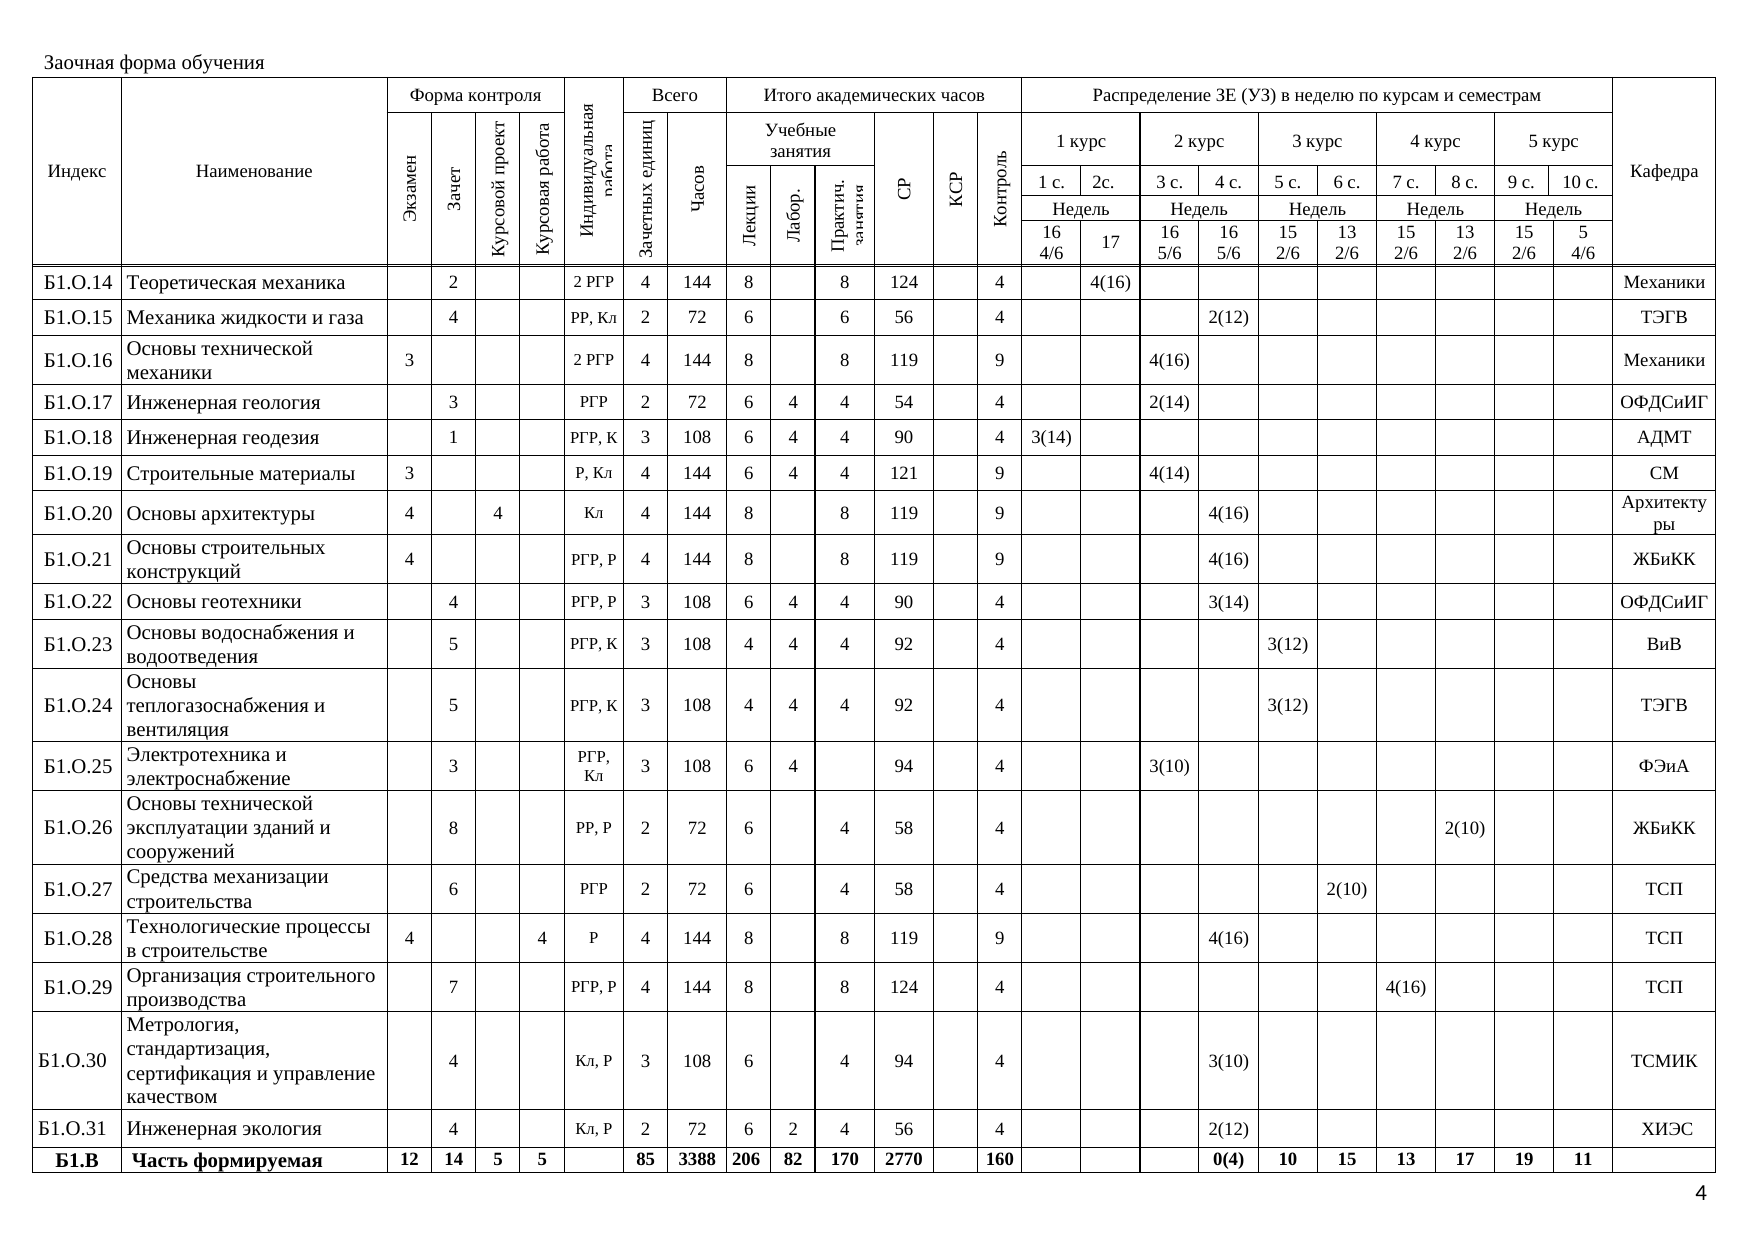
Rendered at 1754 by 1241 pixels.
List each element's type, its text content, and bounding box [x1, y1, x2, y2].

table_cell 4(16) [1141, 336, 1198, 384]
table_cell СР [875, 113, 933, 264]
table_cell [476, 336, 519, 384]
table_cell 8 [816, 267, 874, 299]
table_cell Всего [624, 78, 726, 112]
table_cell ОФДСиИГ [1613, 385, 1715, 419]
table_cell 4 [624, 963, 667, 1011]
table_cell [520, 420, 564, 454]
table_cell 3 [432, 385, 475, 419]
table_cell 3388 [668, 1148, 726, 1172]
table_cell Электротехника и электроснабжение [122, 742, 387, 790]
table_cell 6 [432, 865, 475, 913]
table_cell [1495, 420, 1553, 454]
table_cell [1318, 491, 1376, 534]
table_cell [1199, 963, 1258, 1011]
table_cell Лабор. занятия [771, 166, 814, 264]
table_cell [388, 267, 431, 299]
table_cell 14 [432, 1148, 475, 1172]
table_cell 4 [978, 742, 1021, 790]
table_cell РГР, Р [565, 535, 623, 583]
table_cell 4 [978, 1012, 1021, 1109]
table_cell [1022, 1148, 1080, 1172]
table_cell [1554, 1012, 1612, 1109]
table_cell [1554, 865, 1612, 913]
table_cell 4 [432, 300, 475, 334]
table_cell 108 [668, 620, 726, 668]
table_cell 6 [727, 385, 770, 419]
table_cell [1081, 491, 1139, 534]
table_cell 4 [727, 669, 770, 741]
table_cell 72 [668, 385, 726, 419]
table_cell Основы геотехники [122, 584, 387, 619]
table_cell [816, 742, 874, 790]
table_cell [1259, 456, 1317, 490]
table_cell [1022, 267, 1080, 299]
table_cell 5 [432, 620, 475, 668]
table_cell [476, 742, 519, 790]
table_cell 6 [727, 791, 770, 863]
table_cell 6 [727, 456, 770, 490]
table_cell [1141, 620, 1198, 668]
table_cell [1318, 336, 1376, 384]
table_cell 4 [432, 1110, 475, 1147]
table_cell [476, 456, 519, 490]
table_cell [1495, 742, 1553, 790]
table_cell 13 (66) [1377, 1148, 1435, 1172]
table_cell [1259, 914, 1317, 962]
table_cell [1377, 456, 1435, 490]
table_cell 4 [771, 456, 814, 490]
table_cell [934, 914, 977, 962]
table_cell [1259, 1110, 1317, 1147]
table_cell 4 [816, 385, 874, 419]
table_cell 6 [727, 584, 770, 619]
table_cell [1554, 336, 1612, 384]
table_cell 4 курс [1377, 113, 1494, 165]
table_cell [1377, 1110, 1435, 1147]
table_cell Итого академических часов [727, 78, 1021, 112]
table_cell Лекции [727, 166, 770, 264]
table_cell 124 [875, 267, 933, 299]
table_cell [1022, 669, 1080, 741]
table_cell [1377, 535, 1435, 583]
table_cell [1554, 742, 1612, 790]
table_cell [934, 267, 977, 299]
table_cell 3(12) [1259, 620, 1317, 668]
table_cell [1022, 914, 1080, 962]
table_cell [771, 865, 814, 913]
table_cell Б1.О.25 [33, 742, 121, 790]
table_cell [1495, 1110, 1553, 1147]
table_cell Часть формируемая участниками образовательных отношений [122, 1148, 387, 1172]
table_cell Б1.О.14 [33, 267, 121, 299]
table_cell Механика жидкости и газа [122, 300, 387, 334]
table_cell 12 [388, 1148, 431, 1172]
table_cell [771, 1012, 814, 1109]
table_cell ТСП [1613, 865, 1715, 913]
table_cell [388, 584, 431, 619]
table_cell 4 [816, 620, 874, 668]
table_cell [1377, 420, 1435, 454]
table_cell [1436, 300, 1494, 334]
table_cell Недель [1259, 196, 1376, 219]
table_cell 4 [771, 742, 814, 790]
table_cell Инженерная экология [122, 1110, 387, 1147]
table_cell 8 [816, 535, 874, 583]
table_cell [1081, 1148, 1139, 1172]
table_cell 5 с. [1259, 166, 1317, 195]
table_cell [1436, 456, 1494, 490]
table_cell [1436, 336, 1494, 384]
table_cell [476, 385, 519, 419]
table_cell [565, 1148, 623, 1172]
table_cell Технологические процессы в строительстве [122, 914, 387, 962]
table_cell 108 [668, 420, 726, 454]
table_cell 17 (90) [1436, 1148, 1494, 1172]
table_cell 144 [668, 914, 726, 962]
table_cell 4 [624, 914, 667, 962]
table_cell Средства механизации строительства [122, 865, 387, 913]
table_cell [1554, 1110, 1612, 1147]
table_cell [1554, 620, 1612, 668]
table_cell [1141, 584, 1198, 619]
table_cell Теоретическая механика [122, 267, 387, 299]
table_cell [520, 1110, 564, 1147]
table_cell [1081, 963, 1139, 1011]
table_cell [1318, 742, 1376, 790]
table_cell [1554, 385, 1612, 419]
table_cell 3(14) [1199, 584, 1258, 619]
table_cell Метрология, стандартизация, сертификация и управление качеством [122, 1012, 387, 1109]
table_cell [1199, 336, 1258, 384]
table_cell 10 (54) [1259, 1148, 1317, 1172]
table_cell 15 2/6 [1495, 221, 1553, 264]
table_cell КСР [934, 113, 977, 264]
table_cell [1377, 865, 1435, 913]
table_cell [934, 1012, 977, 1109]
table_cell [1377, 669, 1435, 741]
table_cell [934, 865, 977, 913]
table_cell [1199, 620, 1258, 668]
table_cell [771, 963, 814, 1011]
table_cell 4 [727, 620, 770, 668]
table_cell [1081, 865, 1139, 913]
table_cell [432, 914, 475, 962]
table_cell АДМТ [1613, 420, 1715, 454]
table_cell РГР, К [565, 620, 623, 668]
table_cell 4 [388, 914, 431, 962]
table_cell 90 [875, 584, 933, 619]
table_cell 92 [875, 669, 933, 741]
table_cell 4 [816, 456, 874, 490]
table_cell [1436, 620, 1494, 668]
table_cell 144 [668, 336, 726, 384]
table_cell [934, 535, 977, 583]
table_cell [1259, 535, 1317, 583]
table_cell 85 [624, 1148, 667, 1172]
table_cell 17 [1081, 221, 1139, 264]
table_cell [1022, 385, 1080, 419]
table_cell [1377, 791, 1435, 863]
table_cell 3 [624, 742, 667, 790]
table_cell 6 [816, 300, 874, 334]
table_cell 108 [668, 1012, 726, 1109]
table_cell [1554, 267, 1612, 299]
table_cell 72 [668, 1110, 726, 1147]
table_cell Архитектуры [1613, 491, 1715, 534]
table_cell 72 [668, 791, 726, 863]
table_cell [1554, 669, 1612, 741]
table_cell [1259, 865, 1317, 913]
table_cell Б1.О.24 [33, 669, 121, 741]
table_cell [1554, 535, 1612, 583]
table_cell Организация строительного производства [122, 963, 387, 1011]
table_cell 4 [978, 584, 1021, 619]
table_cell 119 [875, 914, 933, 962]
table_cell Механики [1613, 267, 1715, 299]
table_cell [1554, 791, 1612, 863]
table_cell 4 [816, 584, 874, 619]
table_cell [934, 791, 977, 863]
table_cell [1436, 584, 1494, 619]
table_cell [1318, 300, 1376, 334]
table_cell 10 с. [1549, 166, 1612, 195]
table_cell Механики [1613, 336, 1715, 384]
table_cell [1141, 300, 1198, 334]
table_cell [1199, 742, 1258, 790]
table_cell [1081, 620, 1139, 668]
table_cell [1318, 669, 1376, 741]
table_cell 144 [668, 535, 726, 583]
table_cell [1495, 584, 1553, 619]
table_cell [1554, 420, 1612, 454]
table_cell 2 [624, 385, 667, 419]
table_cell 4 [978, 963, 1021, 1011]
table_cell 13 2/6 [1318, 221, 1376, 264]
table_cell ХИЭС [1613, 1110, 1715, 1147]
table_cell 92 [875, 620, 933, 668]
table_cell [1495, 865, 1553, 913]
table_cell [1318, 385, 1376, 419]
table_cell Недель [1377, 196, 1494, 219]
table_cell Б1.О.17 [33, 385, 121, 419]
table_cell 2 [624, 791, 667, 863]
table_cell Индивидуальная работа [565, 78, 623, 264]
table_cell 3(10) [1199, 1012, 1258, 1109]
table_cell Практич. занятия [816, 166, 874, 264]
table_cell [1318, 584, 1376, 619]
table_cell Б1.О.20 [33, 491, 121, 534]
table_cell [1495, 267, 1553, 299]
table_cell Недель [1495, 196, 1612, 219]
table_cell 1 с. [1022, 166, 1080, 195]
table_cell [1022, 963, 1080, 1011]
table_cell [1436, 1110, 1494, 1147]
table_cell [1554, 914, 1612, 962]
table_cell [1199, 420, 1258, 454]
table_cell 4 [816, 865, 874, 913]
table_cell 4 [978, 300, 1021, 334]
table_cell [1377, 584, 1435, 619]
table_cell 56 [875, 1110, 933, 1147]
table_cell 4 [624, 456, 667, 490]
table_cell [388, 1012, 431, 1109]
table_cell 9 [978, 491, 1021, 534]
table_cell [1495, 300, 1553, 334]
table_cell Зачетных единиц (ЗЕ) [624, 113, 667, 264]
table_cell 82 [771, 1148, 814, 1172]
table_cell Б1.О.22 [33, 584, 121, 619]
table_cell [520, 791, 564, 863]
table_cell [432, 491, 475, 534]
table_cell 6 [727, 1110, 770, 1147]
table_cell [1259, 420, 1317, 454]
table_cell 4 [978, 1110, 1021, 1147]
table_cell 2 [771, 1110, 814, 1147]
table_cell Инженерная геология [122, 385, 387, 419]
table_cell [1377, 300, 1435, 334]
table_cell [1495, 456, 1553, 490]
table_cell 6 [727, 1012, 770, 1109]
table_cell [1554, 963, 1612, 1011]
table_cell [1318, 791, 1376, 863]
table_cell [520, 742, 564, 790]
table_cell [934, 300, 977, 334]
table_cell 108 [668, 742, 726, 790]
table_cell [476, 620, 519, 668]
table_cell ВиВ [1613, 620, 1715, 668]
table_cell [771, 914, 814, 962]
table_cell Б1.О.31 [33, 1110, 121, 1147]
table_cell 15 2/6 [1259, 221, 1317, 264]
table_cell 3 [388, 456, 431, 490]
table_cell [1495, 620, 1553, 668]
table_cell 15 (74) [1318, 1148, 1376, 1172]
table_cell 15 2/6 [1377, 221, 1435, 264]
table_header Заочная форма обучения [33, 47, 1716, 77]
table_cell 6 [727, 420, 770, 454]
table_cell Б1.О.26 [33, 791, 121, 863]
table_cell 144 [668, 267, 726, 299]
table_cell [1436, 742, 1494, 790]
table_cell 4 [388, 535, 431, 583]
table_cell [520, 963, 564, 1011]
table_cell [1259, 385, 1317, 419]
table_cell 119 [875, 535, 933, 583]
table_cell Контроль [978, 113, 1021, 264]
table_cell Наименование [122, 78, 387, 264]
table_cell ФЭиА [1613, 742, 1715, 790]
table_cell [1318, 456, 1376, 490]
table_cell [934, 584, 977, 619]
table_cell 8 с. [1436, 166, 1494, 195]
table_cell 94 [875, 1012, 933, 1109]
table_cell 3 [624, 1012, 667, 1109]
table_cell 2(10) [1436, 791, 1494, 863]
table_cell [1199, 865, 1258, 913]
table_cell [1436, 1012, 1494, 1109]
table_cell 72 [668, 865, 726, 913]
table_cell 8 [727, 267, 770, 299]
table_cell [476, 267, 519, 299]
table_cell [1495, 385, 1553, 419]
table_cell 9 [978, 456, 1021, 490]
table_cell [1554, 456, 1612, 490]
table_cell Курсовая работа [520, 113, 564, 264]
table_cell 4 [624, 336, 667, 384]
table_cell [1318, 267, 1376, 299]
table_cell ТСП [1613, 963, 1715, 1011]
table_cell [934, 456, 977, 490]
table_cell 108 [668, 669, 726, 741]
table_cell РГР, Кл [565, 742, 623, 790]
table_cell Б1.О.23 [33, 620, 121, 668]
table_cell 2(12) [1199, 1110, 1258, 1147]
table_cell 2 РГР [565, 336, 623, 384]
table_cell Основы архитектуры [122, 491, 387, 534]
table_cell [1377, 267, 1435, 299]
table_cell 4 [816, 669, 874, 741]
table_cell [1377, 491, 1435, 534]
table_cell 2(14) [1141, 385, 1198, 419]
table_cell 4 [978, 669, 1021, 741]
table_cell 16 4/6 [1022, 221, 1080, 264]
table_cell [520, 385, 564, 419]
table_cell [1259, 791, 1317, 863]
table_cell 3(14) [1022, 420, 1080, 454]
table_cell Строительные материалы [122, 456, 387, 490]
table_cell 19 (92) [1495, 1148, 1553, 1172]
table_cell [520, 865, 564, 913]
table_cell [934, 1148, 977, 1172]
table_cell 108 [668, 584, 726, 619]
table_cell [1199, 669, 1258, 741]
table_cell ТСП [1613, 914, 1715, 962]
table_cell [1081, 914, 1139, 962]
table_cell [1081, 336, 1139, 384]
table_cell 2 курс [1141, 113, 1258, 165]
table_cell [1495, 914, 1553, 962]
table_cell [1436, 669, 1494, 741]
table_cell 2(12) [1199, 300, 1258, 334]
table_cell [1436, 535, 1494, 583]
table_cell 4(16) [1199, 535, 1258, 583]
table_cell 8 [816, 336, 874, 384]
table_cell Б1.О.21 [33, 535, 121, 583]
table_cell Основы строительных конструкций [122, 535, 387, 583]
table_cell 2 [624, 865, 667, 913]
table_cell 8 [727, 491, 770, 534]
table_cell [1141, 791, 1198, 863]
table_cell Основы технической механики [122, 336, 387, 384]
table_cell [771, 267, 814, 299]
table_cell [1081, 385, 1139, 419]
table_cell 4 [520, 914, 564, 962]
table_cell [476, 584, 519, 619]
table_cell РГР, Р [565, 584, 623, 619]
table_cell 3(10) [1141, 742, 1198, 790]
table_cell [1495, 963, 1553, 1011]
table_cell 72 [668, 300, 726, 334]
table_cell [1022, 1012, 1080, 1109]
table_cell [476, 300, 519, 334]
table_cell 4 [771, 620, 814, 668]
table_cell 4 [978, 620, 1021, 668]
table_cell ТСМИК [1613, 1012, 1715, 1109]
table_cell РГР [565, 385, 623, 419]
table_cell Учебные занятия [727, 113, 874, 165]
table_cell [1613, 1148, 1715, 1172]
table_cell [476, 963, 519, 1011]
table_cell Часов [668, 113, 726, 264]
table_cell 4 [978, 865, 1021, 913]
table_cell [934, 963, 977, 1011]
table_cell 6 [727, 865, 770, 913]
table_cell 2 РГР [565, 267, 623, 299]
table_cell [1318, 620, 1376, 668]
table_cell 4 [624, 491, 667, 534]
table_cell [1081, 584, 1139, 619]
table_cell [1495, 791, 1553, 863]
table_cell [520, 584, 564, 619]
table_cell 2 [432, 267, 475, 299]
table_cell 3(12) [1259, 669, 1317, 741]
table_cell 2(10) [1318, 865, 1376, 913]
table_cell ТЭГВ [1613, 669, 1715, 741]
table_cell [1081, 300, 1139, 334]
table_cell 144 [668, 456, 726, 490]
table_cell [1022, 1110, 1080, 1147]
table_cell РГР, К [565, 669, 623, 741]
table_cell Б1.О.15 [33, 300, 121, 334]
table_cell Недель [1141, 196, 1258, 219]
table_cell ЖБиКК [1613, 535, 1715, 583]
table_cell Р [565, 914, 623, 962]
table_cell 4 [978, 385, 1021, 419]
table_cell Основы теплогазоснабжения и вентиляция [122, 669, 387, 741]
table_cell 3 [624, 420, 667, 454]
table_cell [520, 535, 564, 583]
table_cell Инженерная геодезия [122, 420, 387, 454]
table_cell 8 [432, 791, 475, 863]
table_cell [476, 669, 519, 741]
table_cell [771, 336, 814, 384]
table_cell [520, 300, 564, 334]
table_cell [1141, 963, 1198, 1011]
table_cell [1318, 963, 1376, 1011]
table_cell [1436, 963, 1494, 1011]
table_cell 5 [520, 1148, 564, 1172]
table_cell РГР [565, 865, 623, 913]
table_cell [1081, 420, 1139, 454]
table_cell РР, Р [565, 791, 623, 863]
table_cell [476, 1110, 519, 1147]
table_cell 94 [875, 742, 933, 790]
table_cell [1022, 620, 1080, 668]
table_cell 11 (78) [1554, 1148, 1612, 1172]
table_cell РГР, Р [565, 963, 623, 1011]
table_cell 8 [816, 963, 874, 1011]
table_cell РР, Кл [565, 300, 623, 334]
table_cell [388, 669, 431, 741]
table_cell [1141, 1012, 1198, 1109]
table_cell 4 [816, 791, 874, 863]
table_cell [1141, 491, 1198, 534]
table_cell 4 [978, 267, 1021, 299]
table_cell Курсовой проект [476, 113, 519, 264]
table_cell [1081, 742, 1139, 790]
table_cell 4(16) [1199, 914, 1258, 962]
table_cell 6 [727, 300, 770, 334]
table_cell 4 [624, 535, 667, 583]
table_cell [520, 336, 564, 384]
table_cell 5 курс [1495, 113, 1612, 165]
table_cell [934, 620, 977, 668]
table_cell [1199, 385, 1258, 419]
table_cell 119 [875, 491, 933, 534]
table_cell 8 [727, 535, 770, 583]
table_cell 5 [432, 669, 475, 741]
table_cell [1022, 456, 1080, 490]
table_cell 13 2/6 [1436, 221, 1494, 264]
table_cell [1022, 791, 1080, 863]
table_cell [1377, 336, 1435, 384]
table_cell [771, 300, 814, 334]
table_cell [1081, 456, 1139, 490]
table_cell [771, 791, 814, 863]
table_cell Кл [565, 491, 623, 534]
table_cell [388, 742, 431, 790]
table_cell [1141, 267, 1198, 299]
table_cell 8 [727, 963, 770, 1011]
table_cell 0(4) [1199, 1148, 1258, 1172]
table_cell [476, 535, 519, 583]
table_cell [1259, 336, 1317, 384]
table_cell [1022, 865, 1080, 913]
table_cell Кл, Р [565, 1110, 623, 1147]
table_cell [1022, 300, 1080, 334]
table_cell Недель [1022, 196, 1139, 219]
table_cell 90 [875, 420, 933, 454]
table_cell [1141, 1148, 1198, 1172]
table_cell [388, 1110, 431, 1147]
table_cell 8 [727, 914, 770, 962]
table_cell 58 [875, 791, 933, 863]
table_cell [388, 385, 431, 419]
table_cell Форма контроля [388, 78, 564, 112]
table_cell [1141, 535, 1198, 583]
table_cell [1377, 914, 1435, 962]
table_cell [1436, 491, 1494, 534]
table_cell ТЭГВ [1613, 300, 1715, 334]
table_cell Кл, Р [565, 1012, 623, 1109]
table_cell Экзамен [388, 113, 431, 264]
table_cell 3 [624, 669, 667, 741]
table_cell [476, 1012, 519, 1109]
table_cell [1022, 535, 1080, 583]
table_cell [1259, 267, 1317, 299]
table_cell [934, 385, 977, 419]
table_cell 5 [476, 1148, 519, 1172]
table_cell [1022, 742, 1080, 790]
table_cell [1318, 1012, 1376, 1109]
table_cell [1141, 669, 1198, 741]
table_cell [1259, 300, 1317, 334]
table_cell [1081, 1012, 1139, 1109]
table_cell [1318, 535, 1376, 583]
table_cell Б1.О.27 [33, 865, 121, 913]
table_cell [432, 336, 475, 384]
table_cell 4 [432, 1012, 475, 1109]
table_cell 144 [668, 963, 726, 1011]
table_cell 3 [388, 336, 431, 384]
table_cell [476, 791, 519, 863]
table_cell [520, 1012, 564, 1109]
table_cell [1259, 963, 1317, 1011]
table_cell [1436, 267, 1494, 299]
table_cell 4(16) [1377, 963, 1435, 1011]
table_cell [1436, 865, 1494, 913]
table_cell [1495, 336, 1553, 384]
table_cell 7 с. [1377, 166, 1435, 195]
table_cell [1141, 420, 1198, 454]
table_cell [1259, 1012, 1317, 1109]
table_cell [1081, 535, 1139, 583]
table_cell [934, 491, 977, 534]
table_cell ЖБиКК [1613, 791, 1715, 863]
table_cell 4 [978, 791, 1021, 863]
table_cell 9 [978, 535, 1021, 583]
table_cell [1554, 491, 1612, 534]
table_cell 8 [816, 491, 874, 534]
table_cell [1081, 791, 1139, 863]
table_cell 2с. [1081, 166, 1139, 195]
table_cell 6 с. [1318, 166, 1376, 195]
table_cell [1436, 420, 1494, 454]
table_cell ОФДСиИГ [1613, 584, 1715, 619]
table_cell [1022, 336, 1080, 384]
table_cell 4 [816, 420, 874, 454]
table_cell 2 [624, 1110, 667, 1147]
table_cell 4(14) [1141, 456, 1198, 490]
table_cell Зачет [432, 113, 475, 264]
table_cell 56 [875, 300, 933, 334]
table_cell Б1.О.18 [33, 420, 121, 454]
table_cell 4 [771, 420, 814, 454]
table_cell [1022, 491, 1080, 534]
table_cell [1554, 300, 1612, 334]
table_cell 206 [727, 1148, 770, 1172]
table_cell [1495, 669, 1553, 741]
table_cell Р, Кл [565, 456, 623, 490]
table_cell [1495, 491, 1553, 534]
table_cell Кафедра [1613, 78, 1715, 264]
table_cell [1081, 1110, 1139, 1147]
table_cell [1495, 535, 1553, 583]
table_cell [432, 456, 475, 490]
table_cell [934, 420, 977, 454]
table_cell [771, 491, 814, 534]
table_cell 3 [624, 620, 667, 668]
table_cell [1141, 865, 1198, 913]
table_cell 4 [432, 584, 475, 619]
table_cell 4 [771, 584, 814, 619]
table_cell [1318, 420, 1376, 454]
table_cell [520, 456, 564, 490]
table_cell 3 [432, 742, 475, 790]
table_cell Основы водоснабжения и водоотведения [122, 620, 387, 668]
table_cell [388, 791, 431, 863]
table_cell 121 [875, 456, 933, 490]
table_cell [934, 1110, 977, 1147]
table_cell [1081, 669, 1139, 741]
table_cell 1 курс [1022, 113, 1139, 165]
table_cell Основы технической эксплуатации зданий и сооружений [122, 791, 387, 863]
table_cell 2 [624, 300, 667, 334]
table_cell [1199, 456, 1258, 490]
table_cell Б1.О.30 [33, 1012, 121, 1109]
table_cell [432, 535, 475, 583]
table_cell 4 [476, 491, 519, 534]
table_cell [520, 620, 564, 668]
table_cell Индекс [33, 78, 121, 264]
table_cell 144 [668, 491, 726, 534]
table_cell [1554, 584, 1612, 619]
table_cell 7 [432, 963, 475, 1011]
table_cell [1259, 491, 1317, 534]
table_cell [1022, 584, 1080, 619]
table_cell [934, 669, 977, 741]
table_cell 1 [432, 420, 475, 454]
table_cell 119 [875, 336, 933, 384]
table_cell [1436, 385, 1494, 419]
table_cell Б1.О.28 [33, 914, 121, 962]
table_cell [1318, 1110, 1376, 1147]
table_cell [1259, 584, 1317, 619]
table_cell 3 с. [1141, 166, 1198, 195]
table_cell 170 [816, 1148, 874, 1172]
table_cell [388, 865, 431, 913]
table_cell 54 [875, 385, 933, 419]
table_cell [388, 963, 431, 1011]
table_cell [934, 336, 977, 384]
table_cell [520, 491, 564, 534]
table_cell [520, 669, 564, 741]
table_cell РГР, К [565, 420, 623, 454]
table_cell СМ [1613, 456, 1715, 490]
table_cell 4 [388, 491, 431, 534]
table_cell 4 [816, 1110, 874, 1147]
table_cell 4 с. [1199, 166, 1258, 195]
table_cell 16 5/6 [1199, 221, 1258, 264]
table_cell 3 курс [1259, 113, 1376, 165]
table_cell [388, 420, 431, 454]
table_cell 4 [978, 420, 1021, 454]
table_cell [934, 742, 977, 790]
table_cell 4(16) [1199, 491, 1258, 534]
table_cell 4(16) [1081, 267, 1139, 299]
table_cell [1141, 914, 1198, 962]
table_cell [388, 620, 431, 668]
table_cell [1141, 1110, 1198, 1147]
table_cell [1377, 385, 1435, 419]
table_cell 160 [978, 1148, 1021, 1172]
table_cell [476, 914, 519, 962]
table_cell [1259, 742, 1317, 790]
table_cell [1318, 914, 1376, 962]
table_cell 4 [624, 267, 667, 299]
table_cell [1377, 742, 1435, 790]
table_cell 16 5/6 [1141, 221, 1198, 264]
table_cell [520, 267, 564, 299]
table_cell Б1.О.29 [33, 963, 121, 1011]
table_cell 8 [727, 336, 770, 384]
table_cell [1199, 791, 1258, 863]
table_cell 124 [875, 963, 933, 1011]
table_cell 2770 [875, 1148, 933, 1172]
table_cell 9 с. [1495, 166, 1548, 195]
table_cell Б1.О.16 [33, 336, 121, 384]
table_cell [476, 865, 519, 913]
table_cell [476, 420, 519, 454]
table_cell Распределение ЗЕ (УЗ) в неделю по курсам и семестрам [1022, 78, 1612, 112]
table_cell [1377, 1012, 1435, 1109]
table_cell 4 [771, 669, 814, 741]
table_cell 9 [978, 336, 1021, 384]
table_cell 6 [727, 742, 770, 790]
table_cell [388, 300, 431, 334]
table_cell 3 [624, 584, 667, 619]
table_cell [1495, 1012, 1553, 1109]
table_cell 58 [875, 865, 933, 913]
table_cell 5 4/6 [1554, 221, 1612, 264]
table_cell [771, 535, 814, 583]
table_cell [1377, 620, 1435, 668]
table_cell 9 [978, 914, 1021, 962]
table_cell 4 [816, 1012, 874, 1109]
table_cell Б1.В [33, 1148, 121, 1172]
table_cell [1436, 914, 1494, 962]
table_cell Б1.О.19 [33, 456, 121, 490]
table_cell 8 [816, 914, 874, 962]
table_cell [1199, 267, 1258, 299]
table_cell 4 [771, 385, 814, 419]
